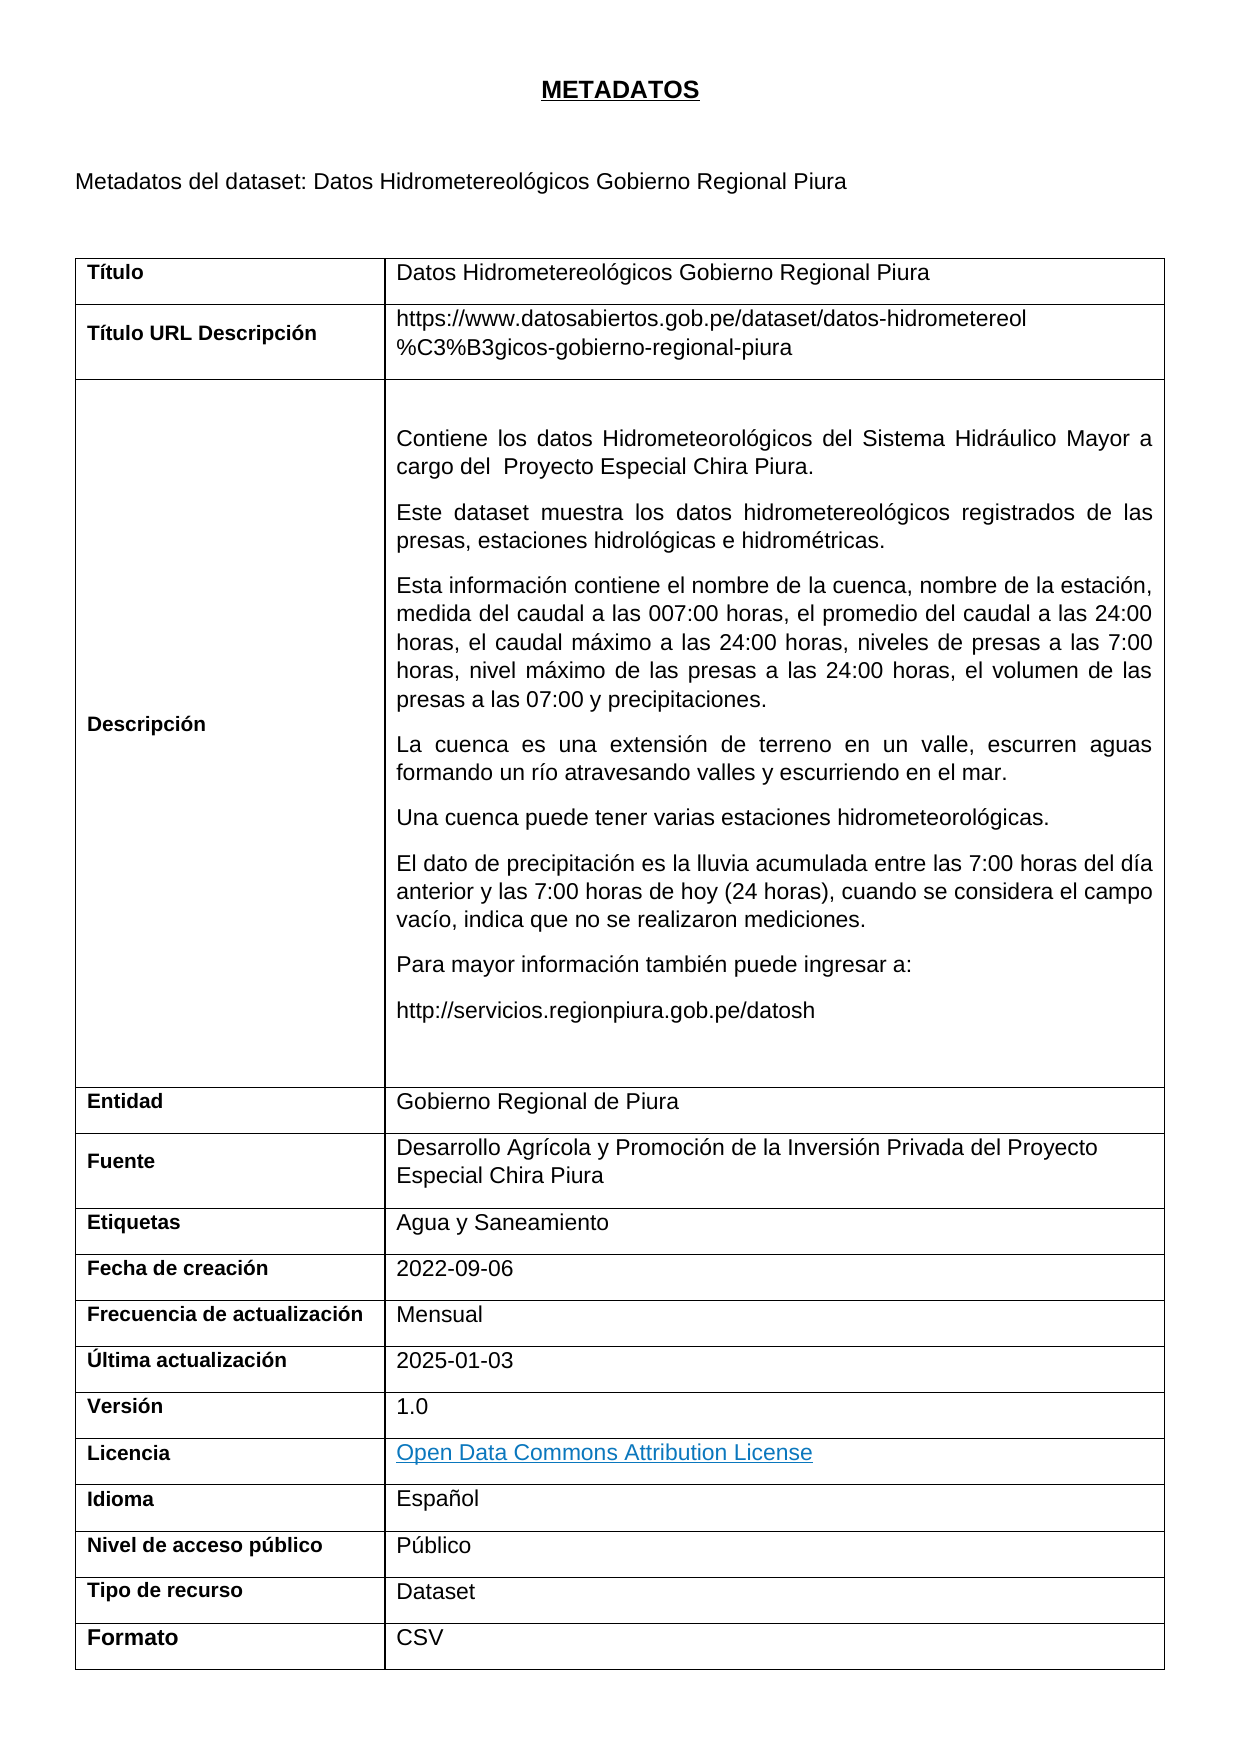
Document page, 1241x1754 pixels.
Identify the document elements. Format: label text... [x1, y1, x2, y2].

table_cell Título URL Descripción [76, 305, 384, 379]
table_cell Open Data Commons Attribution License [386, 1439, 1164, 1484]
text METADATOS [75, 75, 1165, 104]
table_cell https://www.datosabiertos.gob.pe/dataset/datos-hidrometereol%C3%B3gicos-gobierno-regional-piura [386, 305, 1164, 379]
table_cell Gobierno Regional de Piura [386, 1088, 1164, 1133]
table_cell Tipo de recurso [76, 1578, 384, 1623]
table_cell Desarrollo Agrícola y Promoción de la Inversión Privada del Proyecto Especial Chira Piura [386, 1134, 1164, 1207]
table_cell Idioma [76, 1485, 384, 1531]
table_cell Fecha de creación [76, 1255, 384, 1300]
table_cell Versión [76, 1393, 384, 1438]
table_cell Licencia [76, 1439, 384, 1484]
text Metadatos del dataset: Datos Hidrometereológicos Gobierno Regional Piura [75, 168, 1165, 194]
table_cell Público [386, 1532, 1164, 1577]
table_header Título [76, 259, 384, 304]
table_cell 2022-09-06 [386, 1255, 1164, 1300]
table_cell Última actualización [76, 1347, 384, 1392]
table_header Datos Hidrometereológicos Gobierno Regional Piura [386, 259, 1164, 304]
table_cell Nivel de acceso público [76, 1532, 384, 1577]
table_cell Dataset [386, 1578, 1164, 1623]
table_cell CSV [386, 1624, 1164, 1669]
table_cell Fuente [76, 1134, 384, 1207]
table_cell Mensual [386, 1301, 1164, 1346]
table_cell 2025-01-03 [386, 1347, 1164, 1392]
table_cell Descripción [76, 380, 384, 1087]
table_cell Etiquetas [76, 1209, 384, 1254]
table_cell Frecuencia de actualización [76, 1301, 384, 1346]
table_cell 1.0 [386, 1393, 1164, 1438]
table_cell Formato [76, 1624, 384, 1669]
table_cell Entidad [76, 1088, 384, 1133]
table_cell Español [386, 1485, 1164, 1531]
table_cell Agua y Saneamiento [386, 1209, 1164, 1254]
table_cell Contiene los datos Hidrometeorológicos del Sistema Hidráulico Mayor a cargo del Proyecto Especial Chira Piura. Este dataset muestra los datos hidrometereológicos registrados de las presas, estaciones hidrológicas e hidrométricas. Esta información contiene el nombre de la cuenca, nombre de la estación, medida del caudal a las 007:00 horas, el promedio del caudal a las 24:00 horas, el caudal máximo a las 24:00 horas, niveles de presas a las 7:00 horas, nivel máximo de las presas a las 24:00 horas, el volumen de las presas a las 07:00 y precipitaciones. La cuenca es una extensión de terreno en un valle, escurren aguas formando un río atravesando valles y escurriendo en el mar. Una cuenca puede tener varias estaciones hidrometeorológicas. El dato de precipitación es la lluvia acumulada entre las 7:00 horas del día anterior y las 7:00 horas de hoy (24 horas), cuando se considera el campo vacío, indica que no se realizaron mediciones. Para mayor información también puede ingresar a: http://servicios.regionpiura.gob.pe/datosh [386, 380, 1164, 1087]
